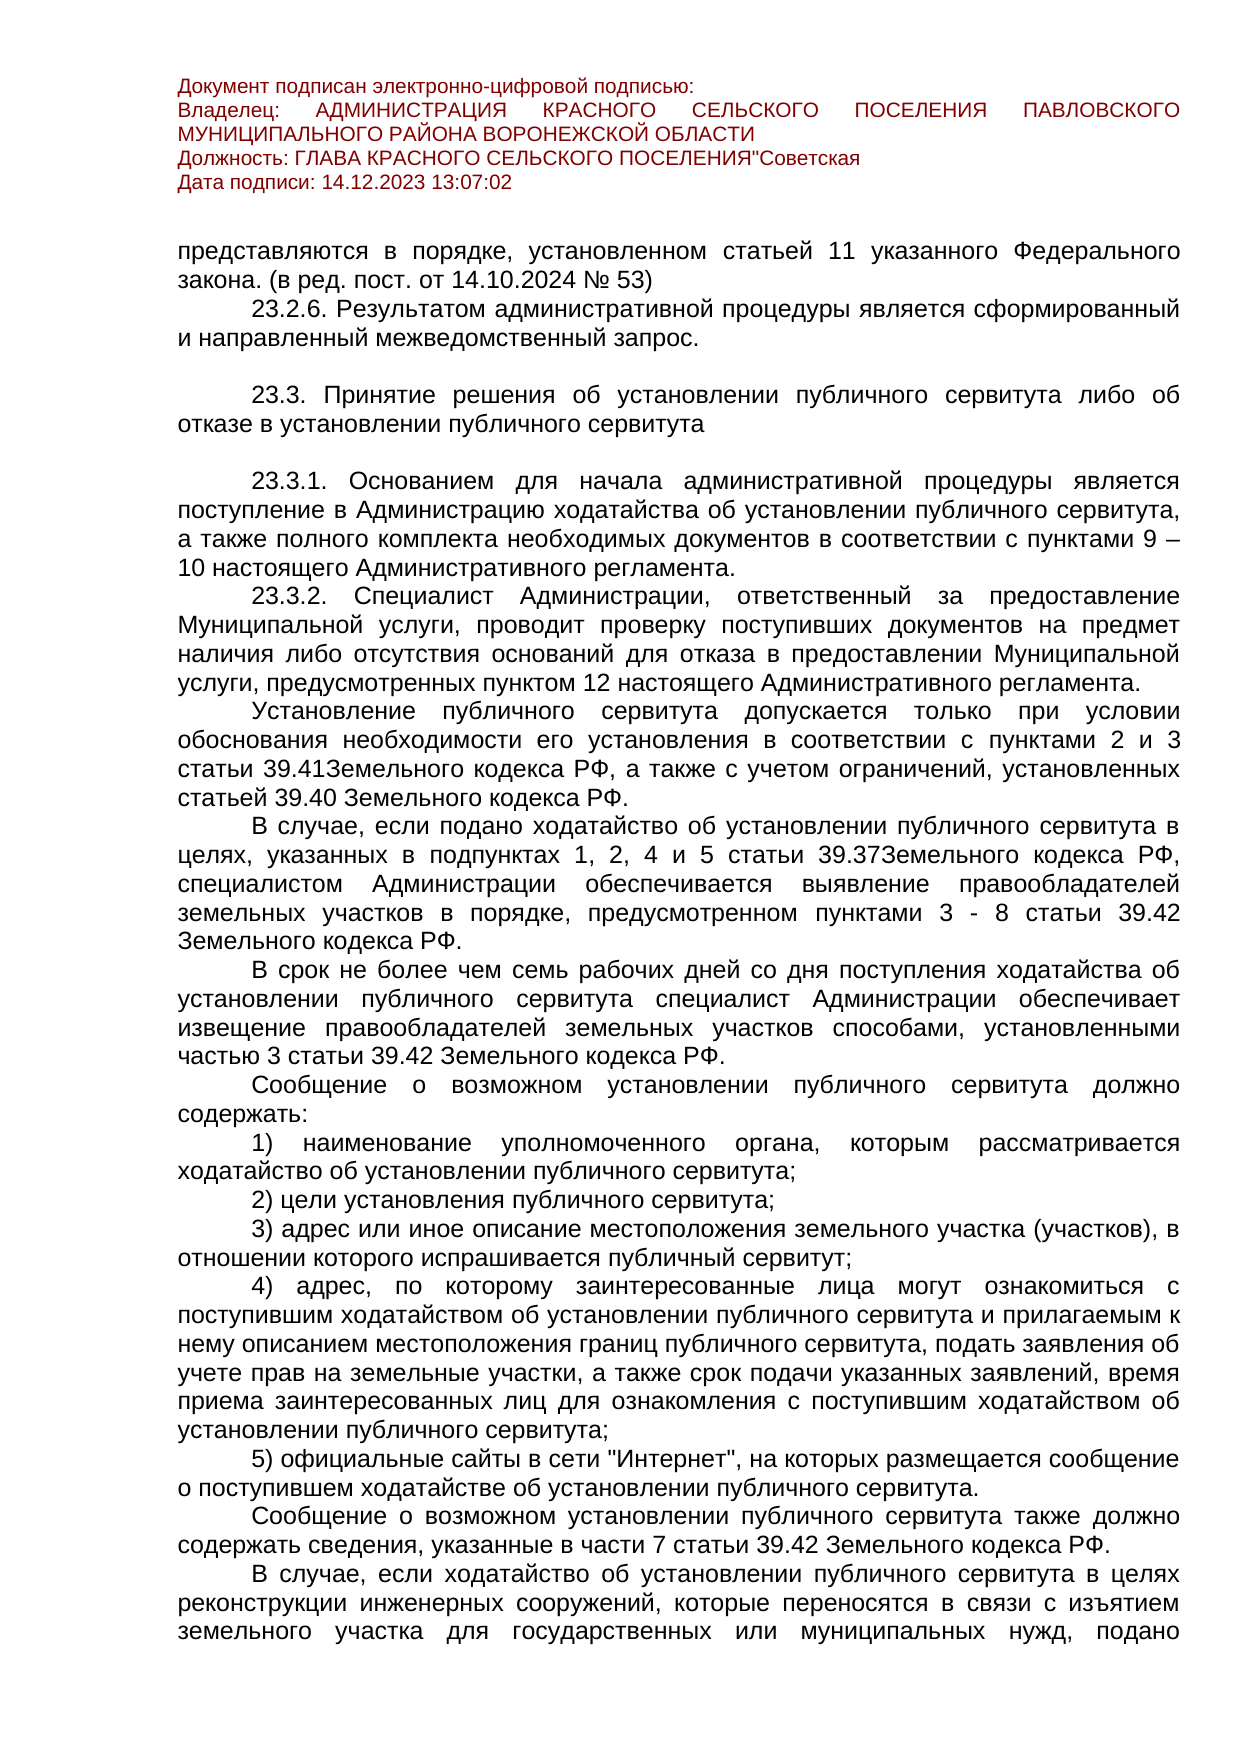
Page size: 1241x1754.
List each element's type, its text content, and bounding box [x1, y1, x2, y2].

text 3) адрес или иное описание местоположения земельного участка (участков), в отношении которого испрашивается публичный сервитут; [177, 1214, 1181, 1271]
text 23.3.2. Специалист Администрации, ответственный за предоставление Муниципальной услуги, проводит проверку поступивших документов на предмет наличия либо отсутствия оснований для отказа в предоставлении Муниципальной услуги, предусмотренных пунктом 12 настоящего Административного регламента. [177, 581, 1181, 696]
text 2) цели установления публичного сервитута; [177, 1185, 1181, 1214]
text В случае, если подано ходатайство об установлении публичного сервитута в целях, указанных в подпунктах 1, 2, 4 и 5 статьи 39.37Земельного кодекса РФ, специалистом Администрации обеспечивается выявление правообладателей земельных участков в порядке, предусмотренном пунктами 3 - 8 статьи 39.42 Земельного кодекса РФ. [177, 811, 1181, 955]
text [177, 236, 1181, 294]
text Сообщение о возможном установлении публичного сервитута должно содержать: [177, 1070, 1181, 1127]
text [177, 1559, 1181, 1645]
text Сообщение о возможном установлении публичного сервитута также должно содержать сведения, указанные в части 7 статьи 39.42 Земельного кодекса РФ. [177, 1501, 1181, 1559]
text 23.3. Принятие решения об установлении публичного сервитута либо об отказе в установлении публичного сервитута [177, 380, 1181, 437]
text 4) адрес, по которому заинтересованные лица могут ознакомиться с поступившим ходатайством об установлении публичного сервитута и прилагаемым к нему описанием местоположения границ публичного сервитута, подать заявления об учете прав на земельные участки, а также срок подачи указанных заявлений, время приема заинтересованных лиц для ознакомления с поступившим ходатайством об установлении публичного сервитута; [177, 1271, 1181, 1444]
text 23.3.1. Основанием для начала административной процедуры является поступление в Администрацию ходатайства об установлении публичного сервитута, а также полного комплекта необходимых документов в соответствии с пунктами 9 – 10 настоящего Административного регламента. [177, 466, 1181, 581]
text 23.2.6. Результатом административной процедуры является сформированный и направленный межведомственный запрос. [177, 294, 1181, 351]
text Установление публичного сервитута допускается только при условии обоснования необходимости его установления в соответствии с пунктами 2 и 3 статьи 39.41Земельного кодекса РФ, а также с учетом ограничений, установленных статьей 39.40 Земельного кодекса РФ. [177, 696, 1181, 811]
text В срок не более чем семь рабочих дней со дня поступления ходатайства об установлении публичного сервитута специалист Администрации обеспечивает извещение правообладателей земельных участков способами, установленными частью 3 статьи 39.42 Земельного кодекса РФ. [177, 955, 1181, 1070]
text 5) официальные сайты в сети "Интернет", на которых размещается сообщение о поступившем ходатайстве об установлении публичного сервитута. [177, 1444, 1181, 1501]
text 1) наименование уполномоченного органа, которым рассматривается ходатайство об установлении публичного сервитута; [177, 1127, 1181, 1185]
